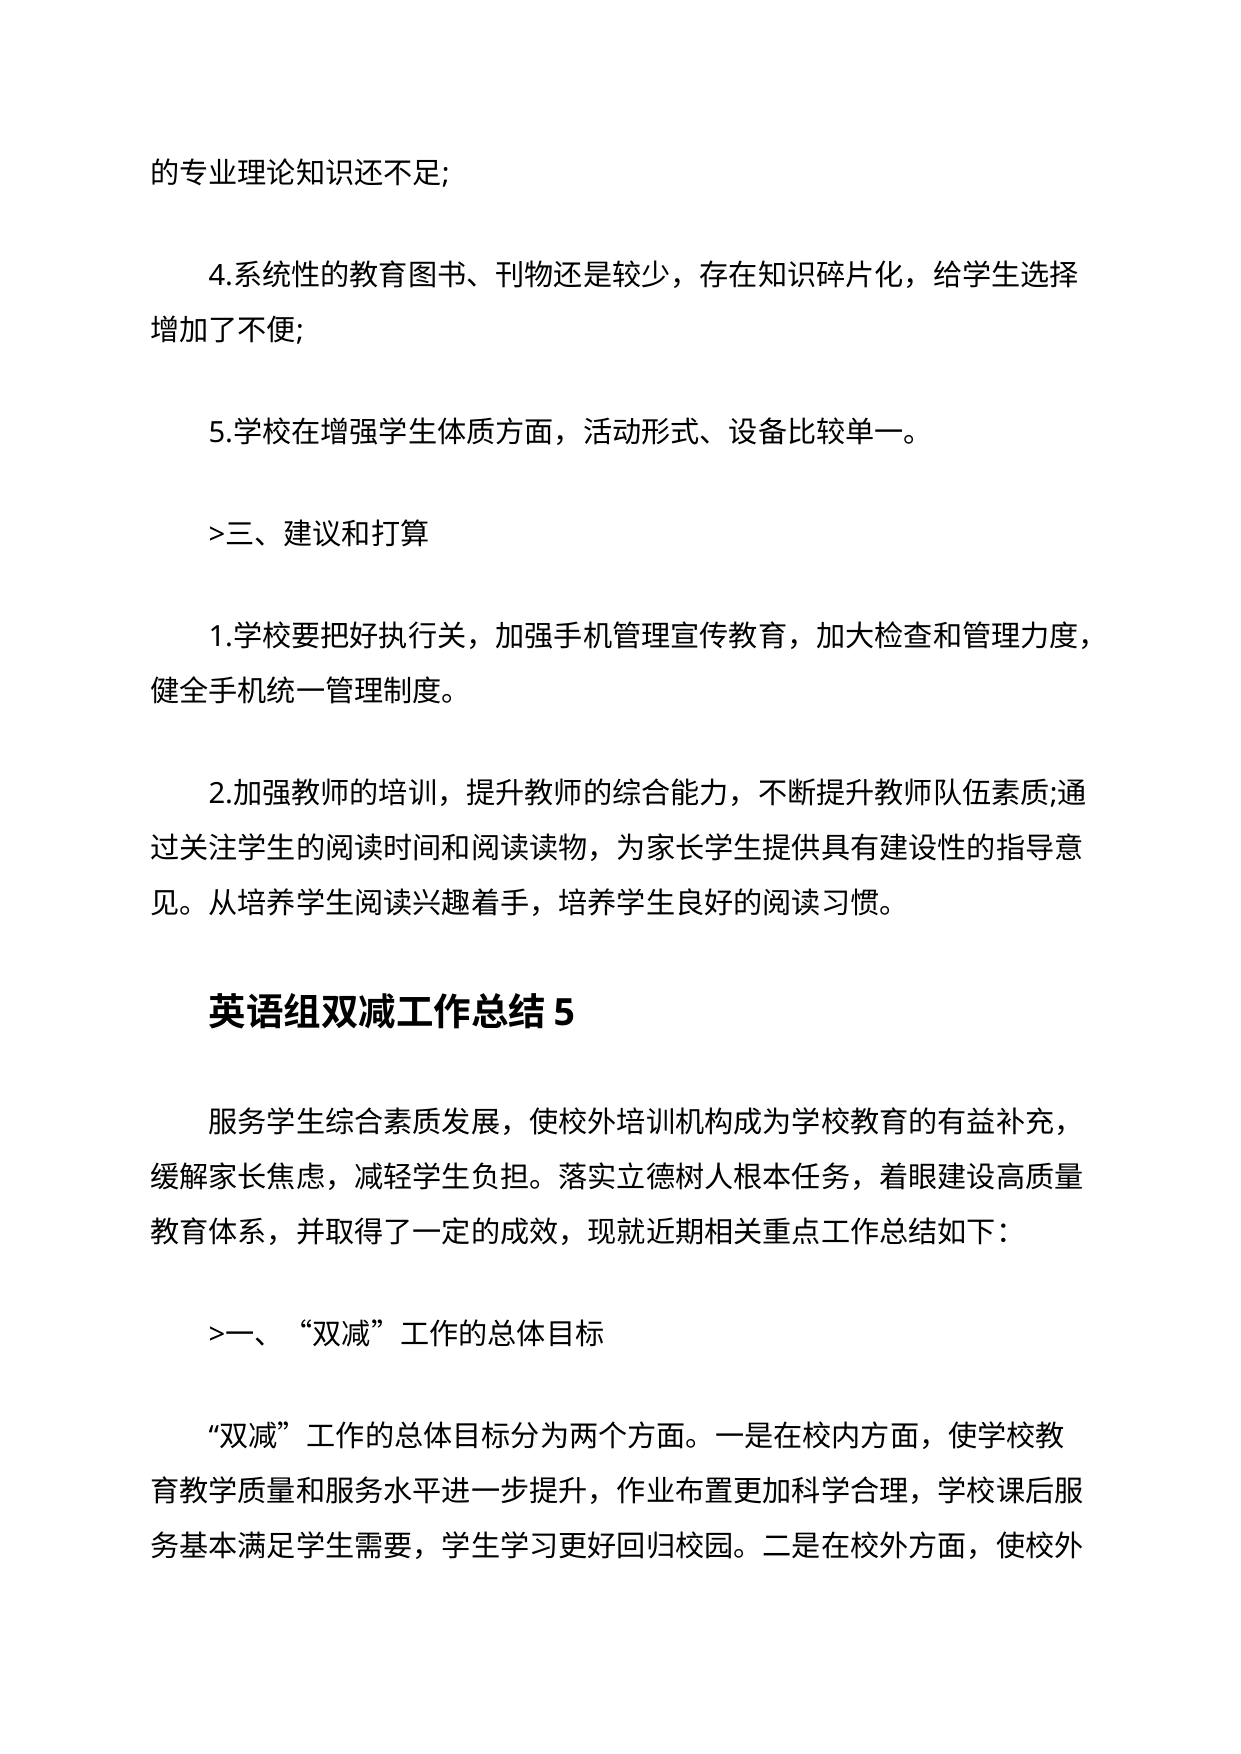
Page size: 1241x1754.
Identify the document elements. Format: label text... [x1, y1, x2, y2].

text >一、“双减”工作的总体目标 [150, 1311, 1090, 1353]
text 5.学校在增强学生体质方面，活动形式、设备比较单一。 [150, 409, 1090, 451]
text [150, 150, 1090, 192]
text 服务学生综合素质发展，使校外培训机构成为学校教育的有益补充，缓解家长焦虑，减轻学生负担。落实立德树人根本任务，着眼建设高质量教育体系，并取得了一定的成效，现就近期相关重点工作总结如下： [150, 1099, 1090, 1251]
text 4.系统性的教育图书、刊物还是较少，存在知识碎片化，给学生选择增加了不便; [150, 252, 1090, 349]
text 英语组双减工作总结5 [150, 981, 1090, 1036]
text 2.加强教师的培训，提升教师的综合能力，不断提升教师队伍素质;通过关注学生的阅读时间和阅读读物，为家长学生提供具有建设性的指导意见。从培养学生阅读兴趣着手，培养学生良好的阅读习惯。 [150, 770, 1090, 922]
text >三、建议和打算 [150, 511, 1090, 553]
text 1.学校要把好执行关，加强手机管理宣传教育，加大检查和管理力度，健全手机统一管理制度。 [150, 613, 1090, 710]
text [150, 1412, 1090, 1565]
